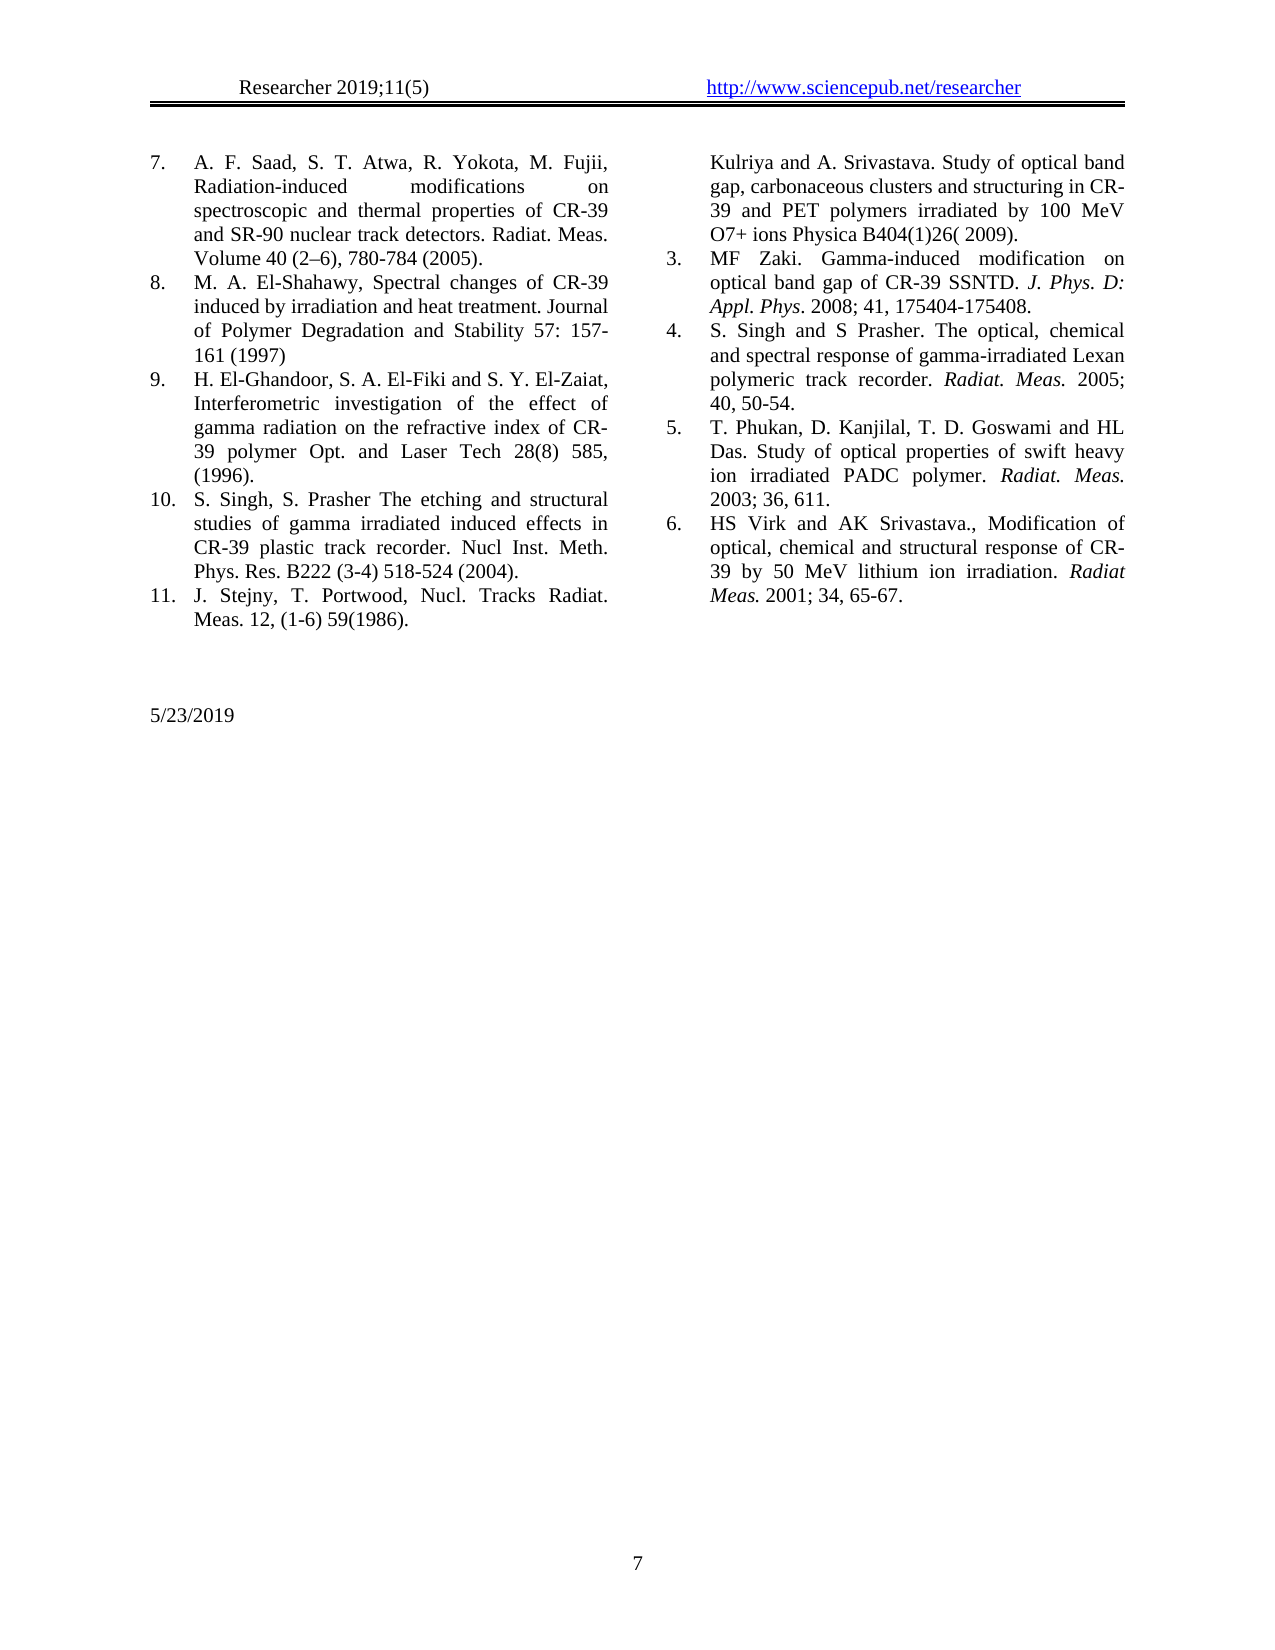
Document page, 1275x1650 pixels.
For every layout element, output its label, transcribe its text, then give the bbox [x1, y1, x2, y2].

list S. Singh, S. Prasher The etching and structural studies of gamma irradiated induced effects in CR-39 plastic track recorder. Nucl Inst. Meth. Phys. Res. B222 (3-4) 518-524 (2004). [150, 487, 609, 583]
list MF Zaki. Gamma-induced modification on optical band gap of CR-39 SSNTD. J. Phys. D: Appl. Phys. 2008; 41, 175404-175408. [666, 246, 1125, 318]
list HS Virk and AK Srivastava., Modification of optical, chemical and structural response of CR-39 by 50 MeV lithium ion irradiation. Radiat Meas. 2001; 34, 65-67. [666, 511, 1125, 607]
list S. Singh and S Prasher. The optical, chemical and spectral response of gamma-irradiated Lexan polymeric track recorder. Radiat. Meas. 2005; 40, 50-54. [666, 318, 1125, 415]
list M. A. El-Shahawy, Spectral changes of CR-39 induced by irradiation and heat treatment. Journal of Polymer Degradation and Stability 57: 157-161 (1997) [150, 270, 609, 367]
list A. F. Saad, S. T. Atwa, R. Yokota, M. Fujii, Radiation-induced modifications on spectroscopic and thermal properties of CR-39 and SR-90 nuclear track detectors. Radiat. Meas. Volume 40 (2–6), 780-784 (2005). [150, 150, 609, 270]
list T. Phukan, D. Kanjilal, T. D. Goswami and HL Das. Study of optical properties of swift heavy ion irradiated PADC polymer. Radiat. Meas. 2003; 36, 611. [666, 415, 1125, 511]
list J. Stejny, T. Portwood, Nucl. Tracks Radiat. Meas. 12, (1-6) 59(1986). [150, 583, 609, 631]
text 5/23/2019 [150, 703, 1125, 727]
list H. El-Ghandoor, S. A. El-Fiki and S. Y. El-Zaiat, Interferometric investigation of the effect of gamma radiation on the refractive index of CR-39 polymer Opt. and Laser Tech 28(8) 585, (1996). [150, 367, 609, 487]
